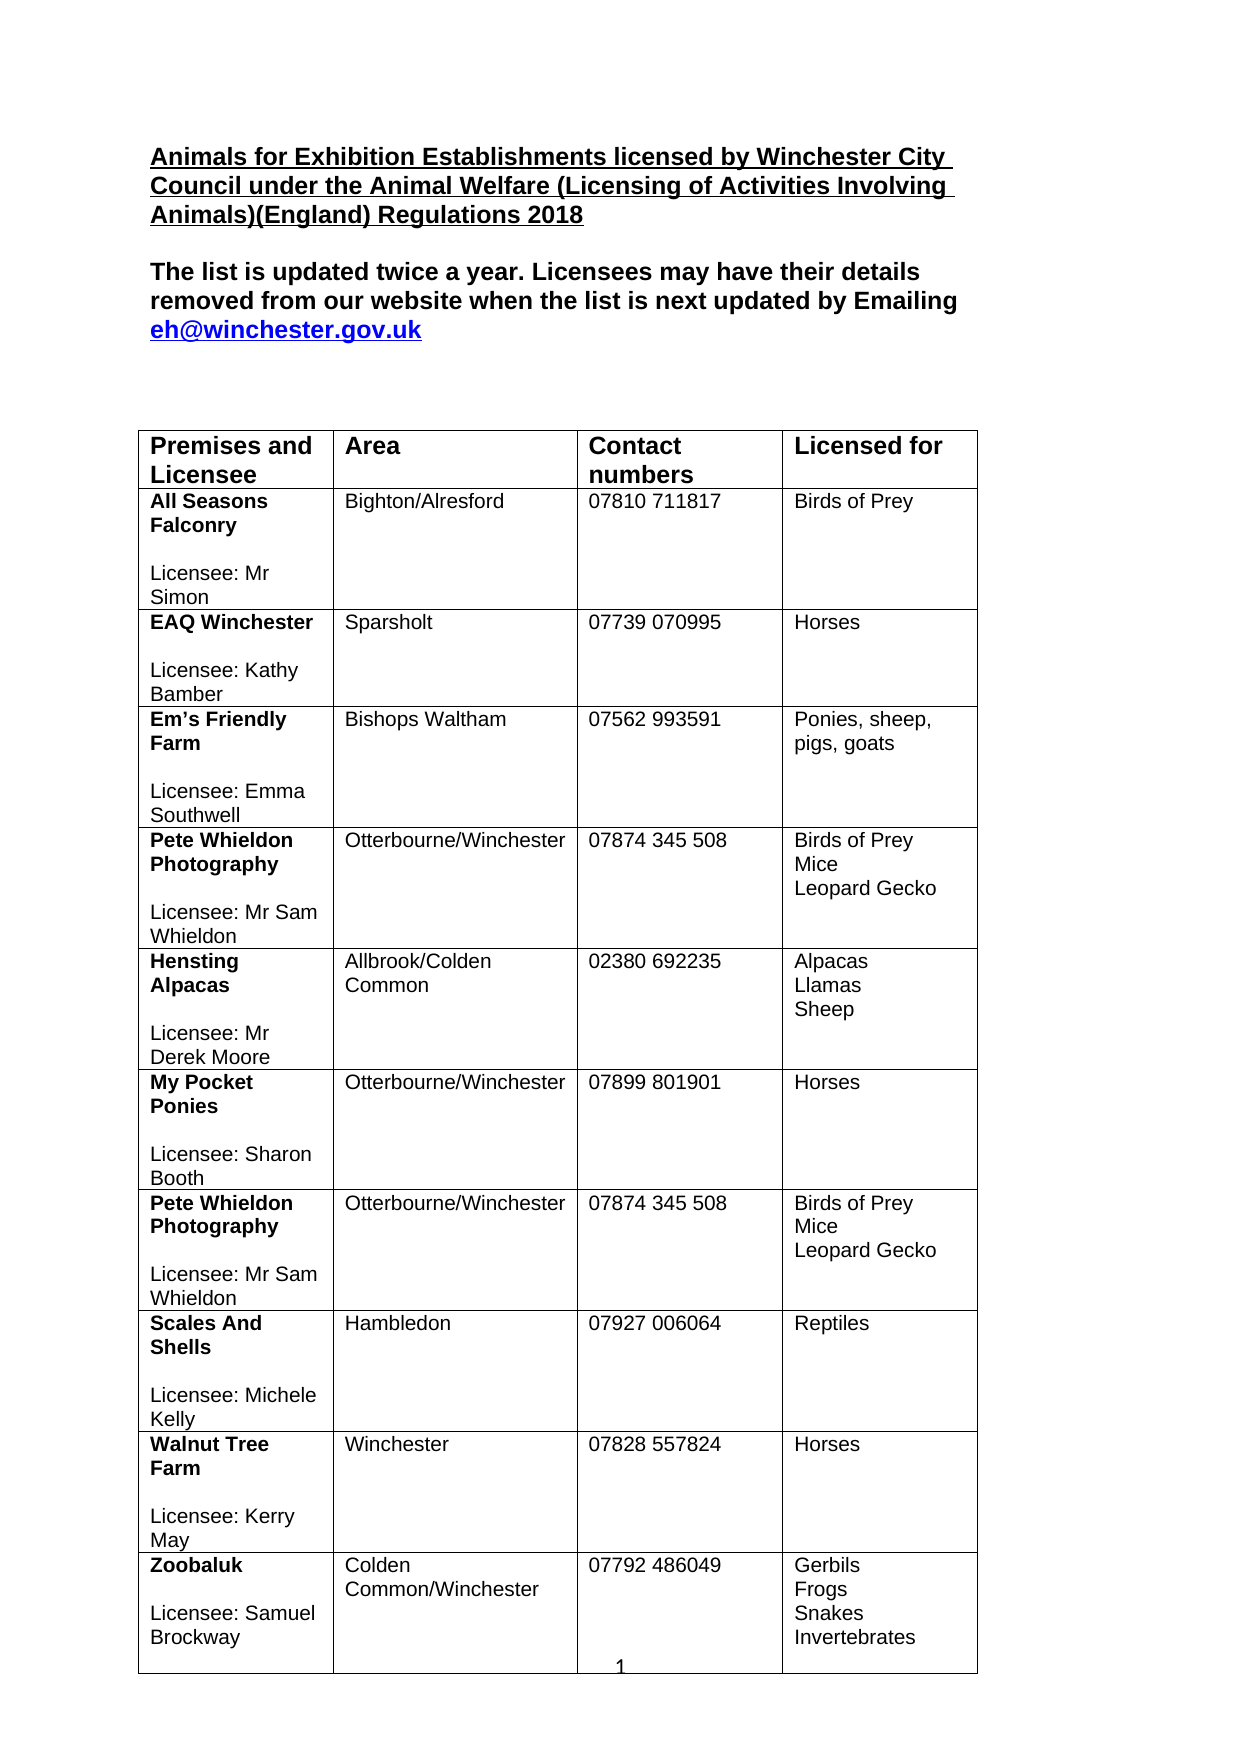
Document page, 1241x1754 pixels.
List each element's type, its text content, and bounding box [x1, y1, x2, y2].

table_cell Otterbourne/Winchester [334, 1070, 577, 1189]
table_cell Area [334, 431, 577, 488]
table_cell Contact numbers [578, 431, 782, 488]
table_cell Otterbourne/Winchester [334, 828, 577, 948]
table_cell Winchester [334, 1432, 577, 1552]
table_cell Horses [783, 1070, 977, 1189]
table_cell Bishops Waltham [334, 707, 577, 827]
table_cell Walnut Tree Farm Licensee: Kerry May [139, 1432, 333, 1552]
table_cell 07810 711817 [578, 489, 782, 609]
table_cell Alpacas Llamas Sheep [783, 949, 977, 1068]
table_cell 02380 692235 [578, 949, 782, 1068]
table_cell Hensting Alpacas Licensee: Mr Derek Moore [139, 949, 333, 1068]
table_cell Birds of Prey [783, 489, 977, 609]
table_cell 07739 070995 [578, 610, 782, 706]
table_cell My Pocket Ponies Licensee: Sharon Booth [139, 1070, 333, 1189]
table_cell 07828 557824 [578, 1432, 782, 1552]
table_cell Birds of Prey Mice Leopard Gecko [783, 828, 977, 948]
table_cell Ponies, sheep, pigs, goats [783, 707, 977, 827]
table_cell 07562 993591 [578, 707, 782, 827]
table_cell Otterbourne/Winchester [334, 1190, 577, 1310]
table_cell Em’s Friendly Farm Licensee: Emma Southwell [139, 707, 333, 827]
table_cell Horses [783, 610, 977, 706]
table_cell Hambledon [334, 1311, 577, 1431]
table_cell Allbrook/Colden Common [334, 949, 577, 1068]
table_cell Pete Whieldon Photography Licensee: Mr Sam Whieldon [139, 1190, 333, 1310]
table_cell EAQ Winchester Licensee: Kathy Bamber [139, 610, 333, 706]
table_cell 07874 345 508 [578, 828, 782, 948]
table_cell Bighton/Alresford [334, 489, 577, 609]
table_cell Pete Whieldon Photography Licensee: Mr Sam Whieldon [139, 828, 333, 948]
table_cell Birds of Prey Mice Leopard Gecko [783, 1190, 977, 1310]
table_cell All Seasons Falconry Licensee: Mr Simon [139, 489, 333, 609]
table_cell Horses [783, 1432, 977, 1552]
table_cell Zoobaluk Licensee: Samuel Brockway [139, 1553, 333, 1673]
table_cell Sparsholt [334, 610, 577, 706]
table_header Animals for Exhibition Establishments licensed by Winchester City Council under the Animal Welfare (Licensing of Activities Involving Animals)(England) Regulations 2018 The list is updated twice a year. Licensees may have their details removed from our website when the list is next updated by Emailing eh@winchester.gov.uk [139, 142, 977, 430]
table_cell Scales And Shells Licensee: Michele Kelly [139, 1311, 333, 1431]
table_cell Gerbils Frogs Snakes Invertebrates [783, 1553, 977, 1673]
table_cell 07927 006064 [578, 1311, 782, 1431]
table_cell 07899 801901 [578, 1070, 782, 1189]
table_cell Premises and Licensee [139, 431, 333, 488]
table_cell Licensed for [783, 431, 977, 488]
table_cell Colden Common/Winchester [334, 1553, 577, 1673]
table_cell 07792 486049 [578, 1553, 782, 1673]
table_cell Reptiles [783, 1311, 977, 1431]
table_cell 07874 345 508 [578, 1190, 782, 1310]
